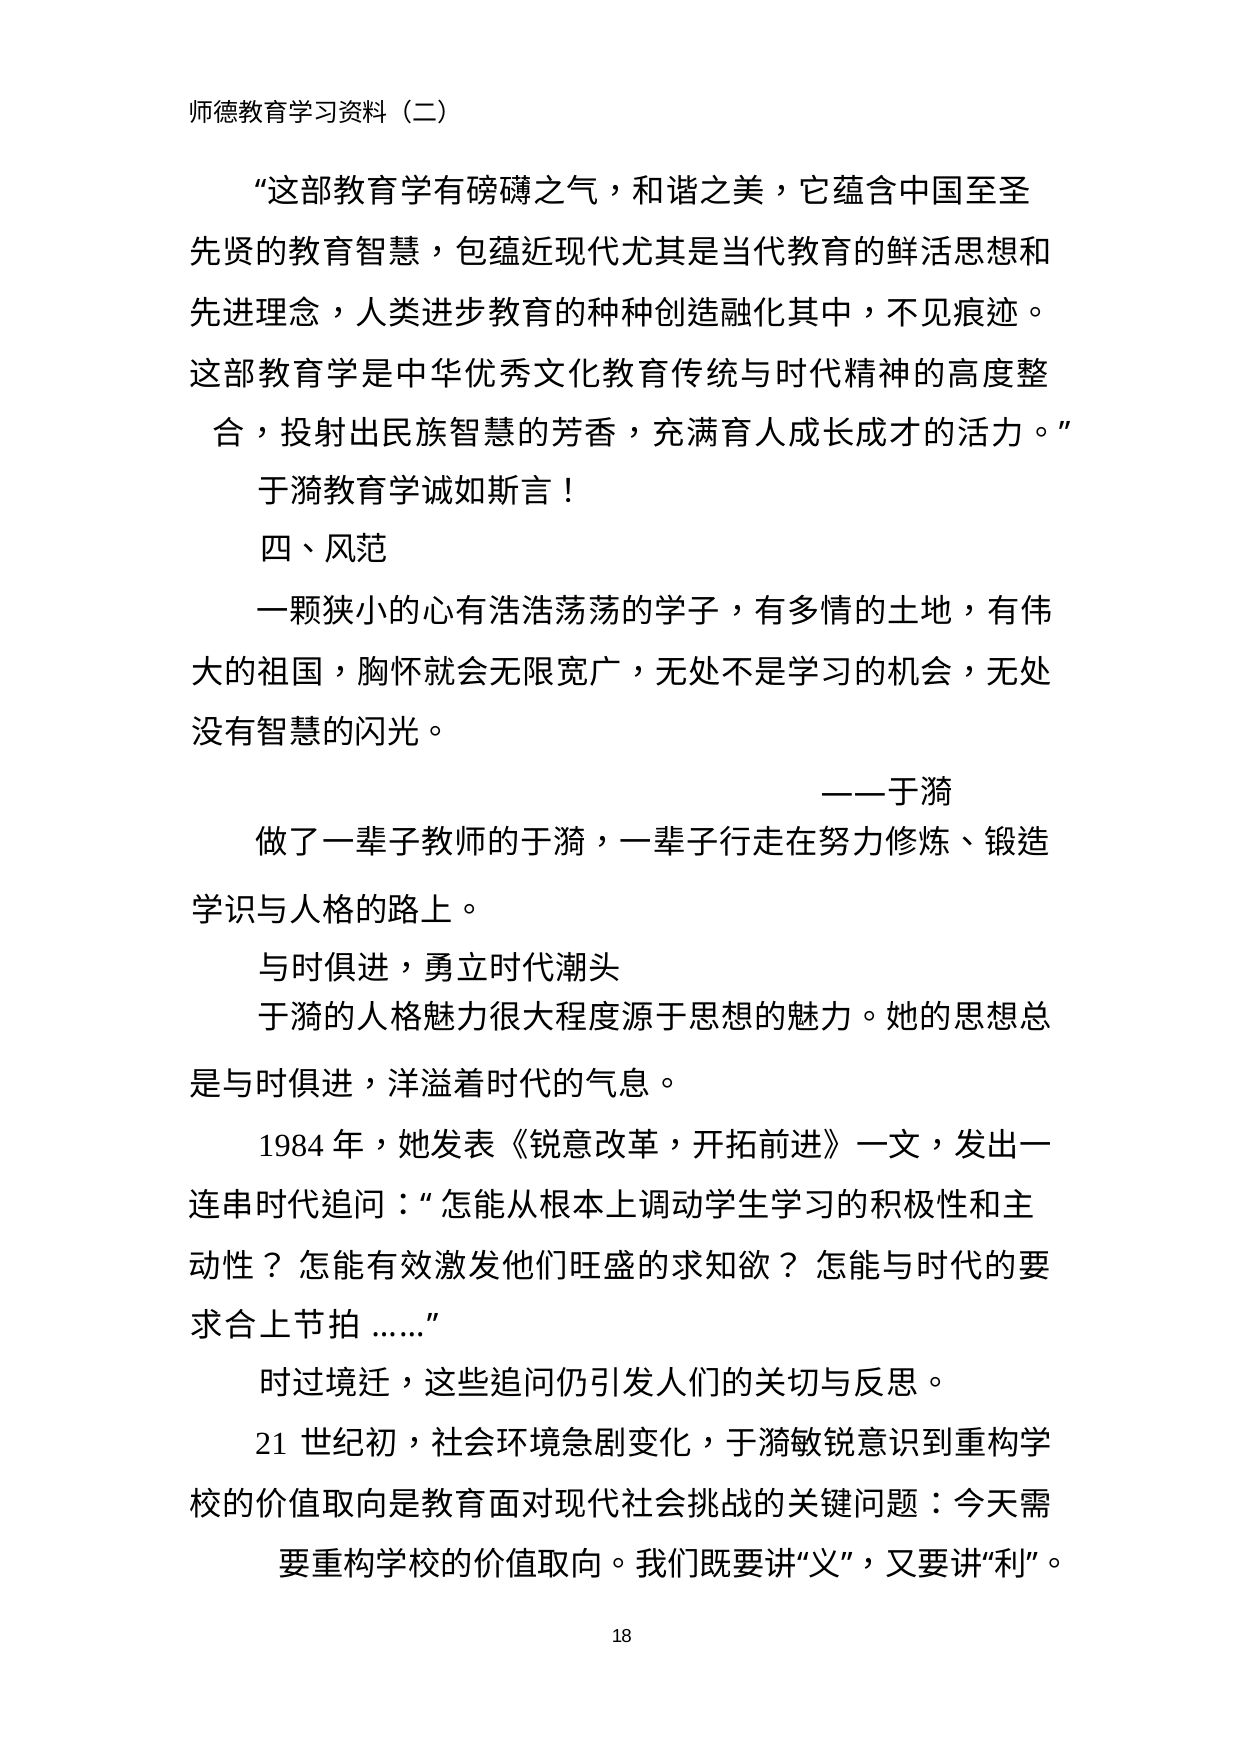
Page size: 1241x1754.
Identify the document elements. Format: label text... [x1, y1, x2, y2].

text “这部教育学有磅礴之气，和谐之美，它蕴含中国至圣 先贤的教育智慧，包蕴近现代尤其是当代教育的鲜活思想和 先进理念，人类进步教育的种种创造融化其中，不见痕迹。 这部教育学是中华优秀文化教育传统与时代精神的高度整 [189, 168, 1053, 395]
text 做了一辈子教师的于漪，一辈子行走在努力修炼、锻造 [256, 830, 1070, 888]
text 1984 年，她发表《锐意改革，开拓前进》一文，发出一 连串时代追问：“ 怎能从根本上调动学生学习的积极性和主 动性？ 怎能有效激发他们旺盛的求知欲？ 怎能与时代的要 [189, 1122, 1053, 1287]
text 时过境迁，这些追问仍引发人们的关切与反思。 [259, 1362, 1070, 1405]
text 一颗狭小的心有浩浩荡荡的学子，有多情的土地，有伟 大的祖国，胸怀就会无限宽广，无处不是学习的机会，无处 [191, 588, 1053, 693]
text 师德教育学习资料（二） [188, 95, 1070, 129]
text 四、风范 [260, 529, 1070, 568]
text 学识与人格的路上。 [191, 888, 1070, 931]
text ——于漪 [821, 770, 1070, 812]
text 没有智慧的闪光。 [191, 710, 1070, 752]
text 21 世纪初，社会环境急剧变化，于漪敏锐意识到重构学 校的价值取向是教育面对现代社会挑战的关键问题：今天需 [189, 1420, 1053, 1525]
text 于漪的人格魅力很大程度源于思想的魅力。她的思想总 [257, 1005, 1070, 1063]
text 要重构学校的价值取向。我们既要讲“义”，又要讲“利”。 [186, 1542, 1070, 1585]
text 合，投射出民族智慧的芳香，充满育人成长成才的活力。” [186, 412, 1070, 454]
text 是与时俱进，洋溢着时代的气息。 [189, 1063, 1070, 1106]
text 与时俱进，勇立时代潮头 [258, 946, 1070, 989]
text 于漪教育学诚如斯言！ [257, 470, 1070, 513]
text 求合上节拍 ……” [190, 1304, 1070, 1346]
